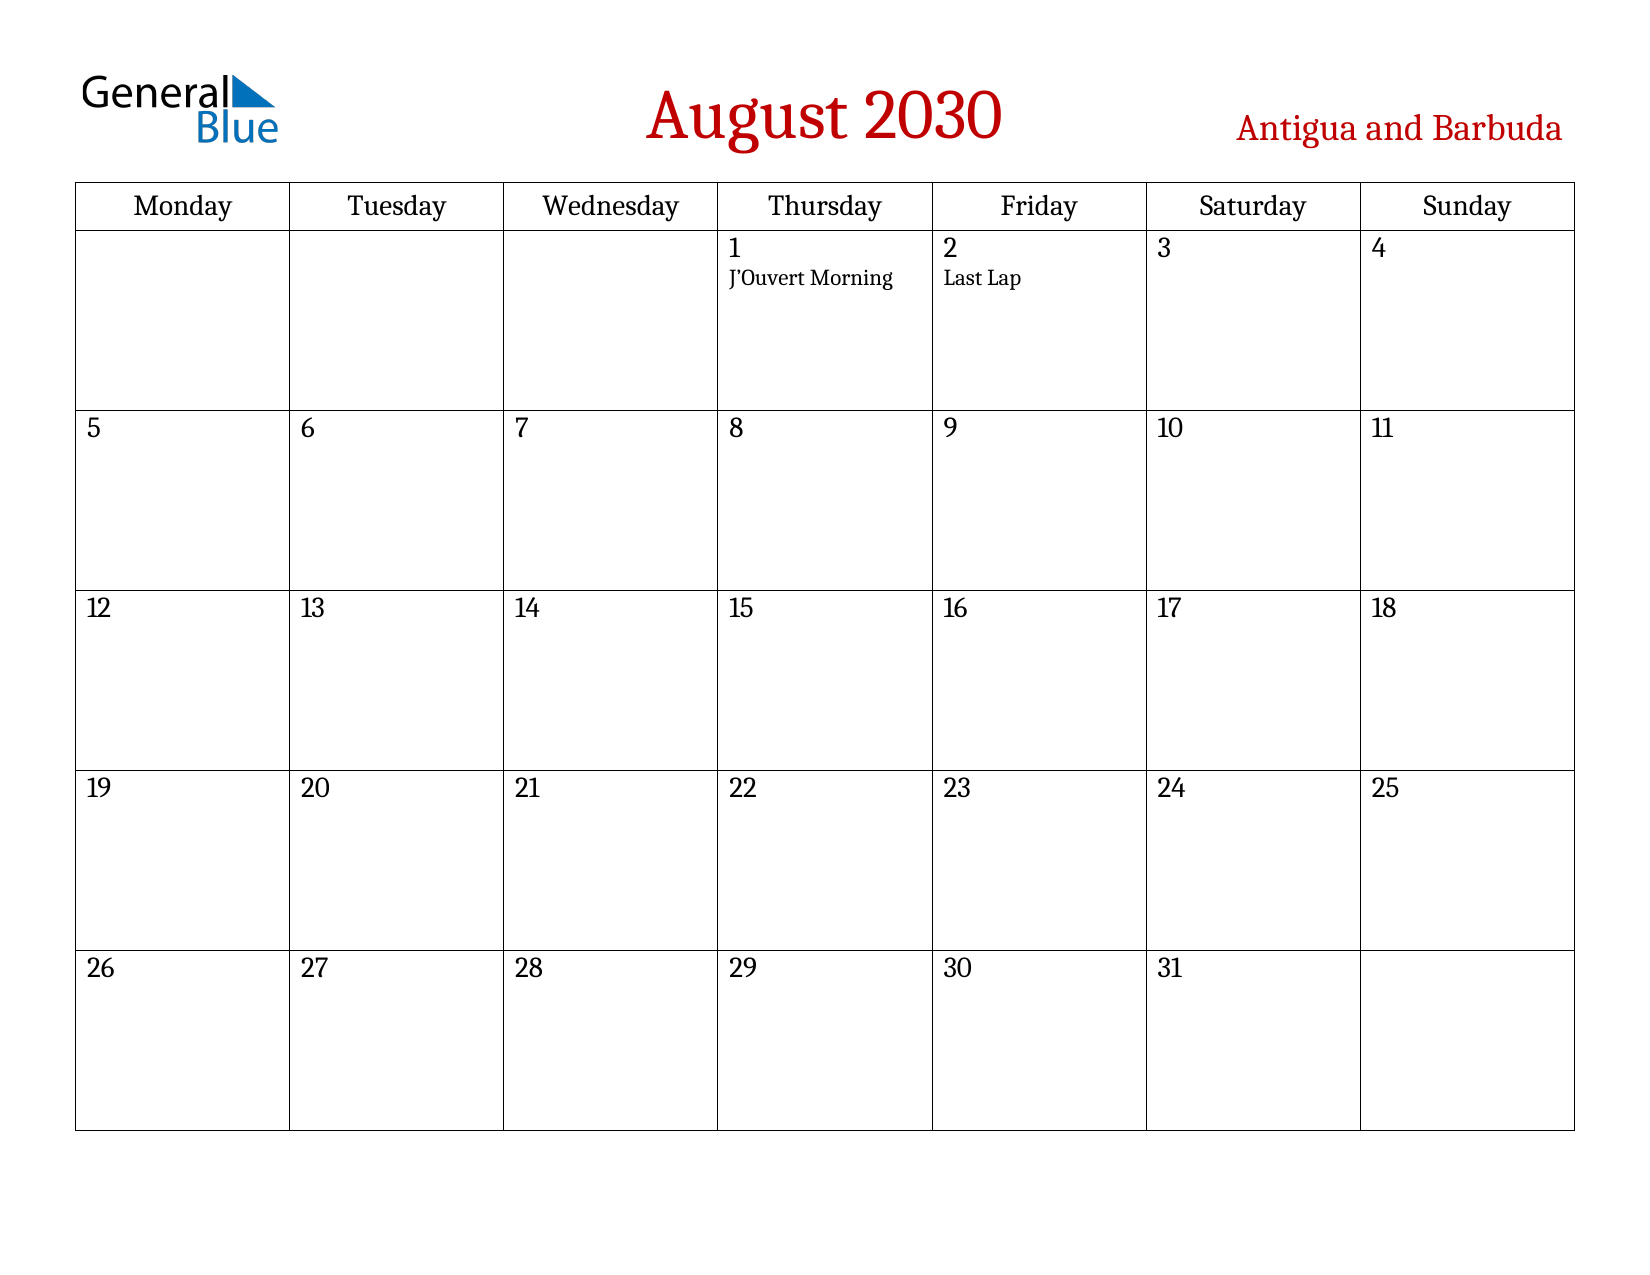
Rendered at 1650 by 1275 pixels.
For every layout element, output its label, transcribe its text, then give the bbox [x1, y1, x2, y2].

table_cell [933, 625, 1146, 770]
table_cell [504, 625, 717, 770]
table_cell [1147, 805, 1360, 950]
table_cell Sunday [1361, 183, 1574, 230]
table_cell 27 [290, 951, 503, 985]
table_cell [290, 805, 503, 950]
table_cell [718, 625, 932, 770]
table_cell [1147, 985, 1360, 1130]
table_cell 29 [718, 951, 932, 985]
table_cell 12 [76, 591, 289, 625]
table_cell Tuesday [290, 183, 503, 230]
table_cell 9 [933, 411, 1146, 444]
table_cell 4 [1361, 231, 1574, 264]
table_cell [933, 805, 1146, 950]
table_cell [1361, 625, 1574, 770]
table_cell [290, 625, 503, 770]
table_cell 22 [718, 771, 932, 805]
table_cell Thursday [718, 183, 932, 230]
table_cell [1361, 265, 1574, 410]
table_cell 31 [1147, 951, 1360, 985]
table_cell Friday [933, 183, 1146, 230]
table_cell [1147, 445, 1360, 590]
table_cell 10 [1147, 411, 1360, 444]
table_cell 13 [290, 591, 503, 625]
table_cell 17 [1147, 591, 1360, 625]
table_cell 26 [76, 951, 289, 985]
table_cell [718, 805, 932, 950]
table_cell [504, 805, 717, 950]
table_cell [1147, 265, 1360, 410]
table_cell 18 [1361, 591, 1574, 625]
table_cell [290, 985, 503, 1130]
table_cell [76, 625, 289, 770]
table_cell 1 [718, 231, 932, 264]
table_cell [76, 445, 289, 590]
table_cell [76, 985, 289, 1130]
table_header [76, 75, 503, 182]
table_cell 8 [718, 411, 932, 444]
table_cell 24 [1147, 771, 1360, 805]
table_cell 15 [718, 591, 932, 625]
table_cell [504, 265, 717, 410]
table_cell Wednesday [504, 183, 717, 230]
table_cell [504, 985, 717, 1130]
table_cell 2 [933, 231, 1146, 264]
table_cell [504, 231, 717, 264]
table_cell 5 [76, 411, 289, 444]
table_cell [933, 445, 1146, 590]
table_cell 3 [1147, 231, 1360, 264]
table_cell 11 [1361, 411, 1574, 444]
table_cell [290, 445, 503, 590]
table_cell Monday [76, 183, 289, 230]
table_cell [76, 265, 289, 410]
table_cell 7 [504, 411, 717, 444]
table_cell 6 [290, 411, 503, 444]
table_cell [76, 231, 289, 264]
table_cell 28 [504, 951, 717, 985]
table_cell [1361, 951, 1574, 985]
table_cell [76, 805, 289, 950]
table_cell [1147, 625, 1360, 770]
table_cell 14 [504, 591, 717, 625]
table_cell Saturday [1147, 183, 1360, 230]
table_cell 16 [933, 591, 1146, 625]
table_cell [933, 985, 1146, 1130]
table_cell 30 [933, 951, 1146, 985]
picture [82, 75, 278, 143]
table_cell [1361, 985, 1574, 1130]
table_cell 19 [76, 771, 289, 805]
table_cell [290, 265, 503, 410]
table_cell [504, 445, 717, 590]
table_cell [718, 445, 932, 590]
table_cell [290, 231, 503, 264]
table_cell [1361, 805, 1574, 950]
table_cell 23 [933, 771, 1146, 805]
table_cell Last Lap [933, 265, 1146, 410]
table_header August 2030 [504, 75, 1146, 182]
table_cell 21 [504, 771, 717, 805]
table_cell 20 [290, 771, 503, 805]
table_cell 25 [1361, 771, 1574, 805]
table_cell [718, 985, 932, 1130]
table_header Antigua and Barbuda [1146, 75, 1574, 182]
table_cell [1361, 445, 1574, 590]
table_cell J’Ouvert Morning [718, 265, 932, 410]
